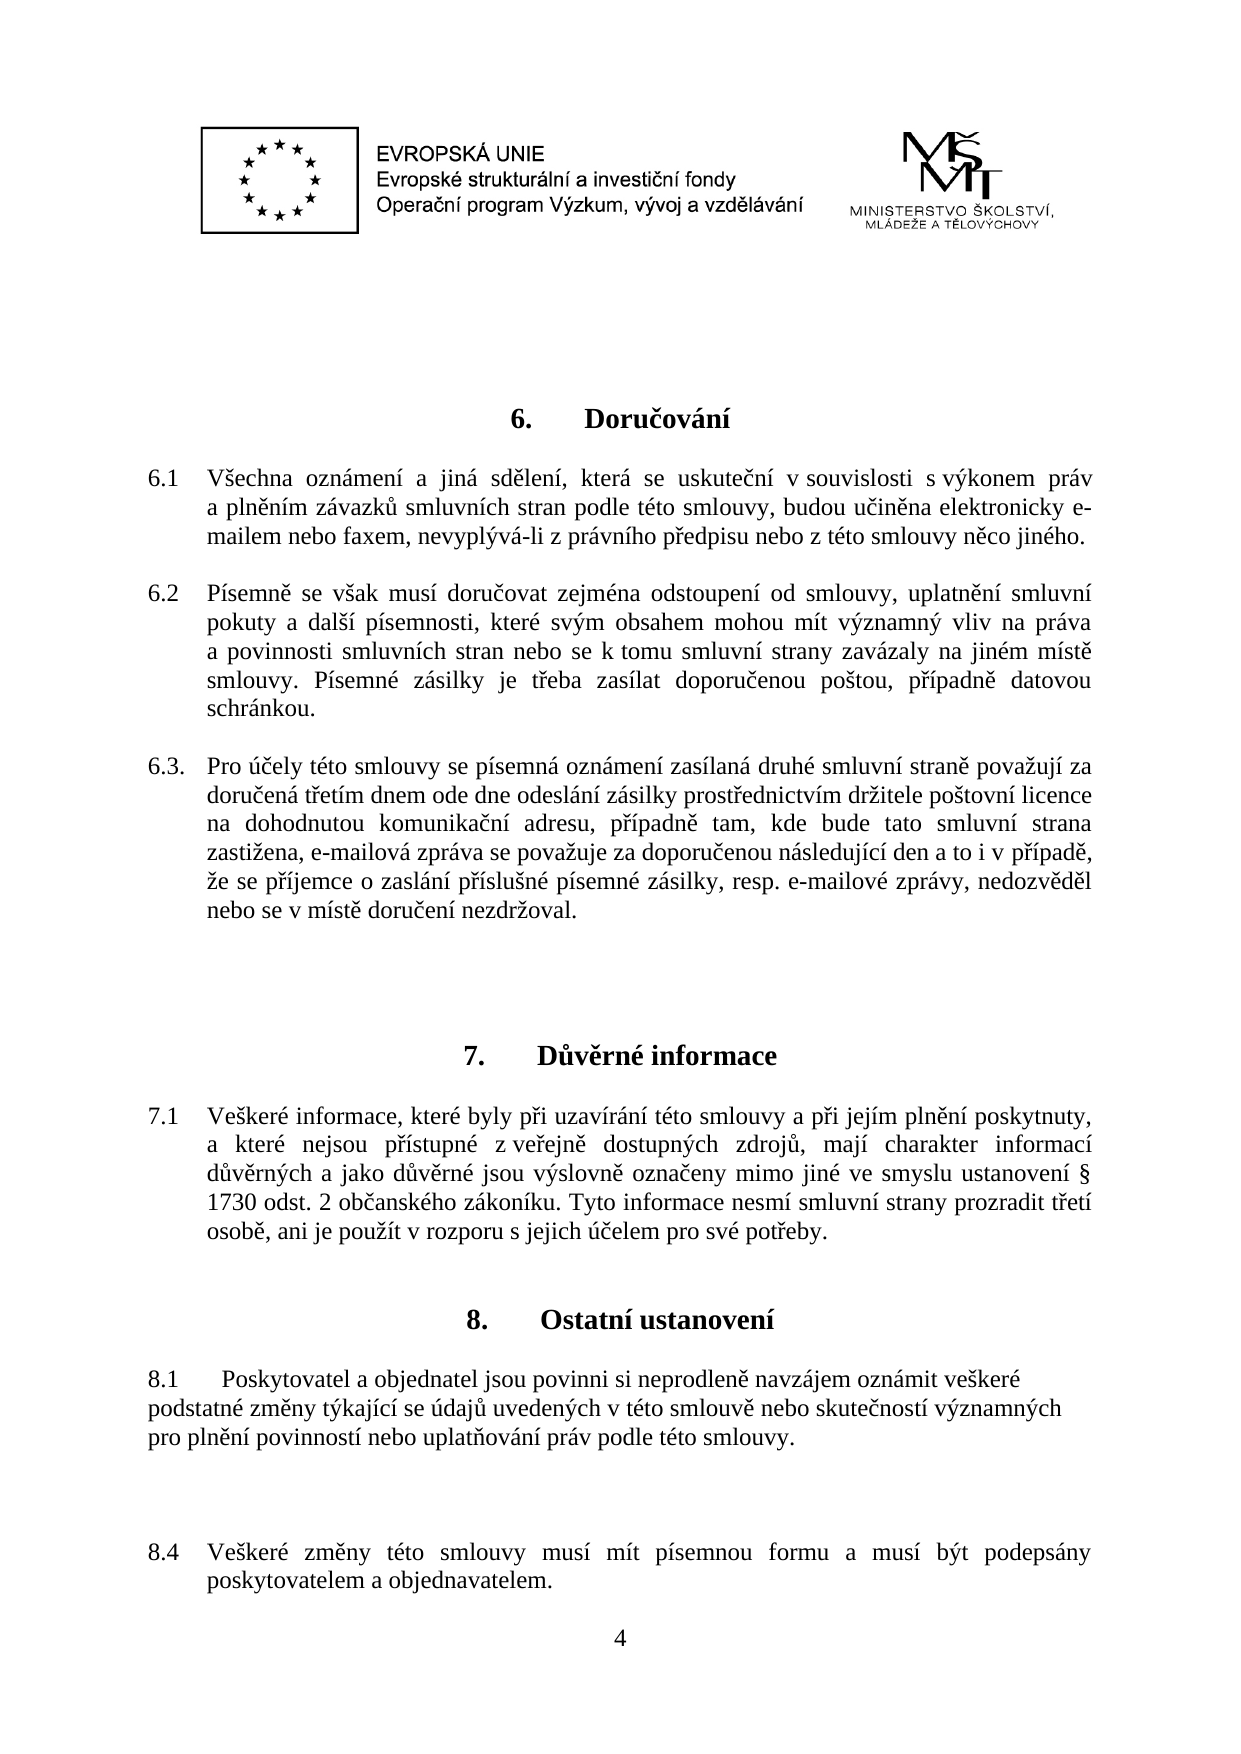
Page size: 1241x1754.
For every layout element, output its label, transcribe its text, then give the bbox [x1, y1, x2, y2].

subtitle 6. Doručování [148, 401, 1093, 435]
subtitle 8. Ostatní ustanovení [148, 1302, 1093, 1336]
text 6.3. Pro účely této smlouvy se písemná oznámení zasílaná druhé smluvní straně považují za doručená třetím dnem ode dne odeslání zásilky prostřednictvím držitele poštovní licence na dohodnutou komunikační adresu, případně tam, kde bude tato smluvní strana zastižena, e-mailová zpráva se považuje za doporučenou následující den a to i v případě, že se příjemce o zaslání příslušné písemné zásilky, resp. e-mailové zprávy, nedozvěděl nebo se v místě doručení nezdržoval. [148, 751, 1093, 923]
text 8.4 Veškeré změny této smlouvy musí mít písemnou formu a musí být podepsány poskytovatelem a objednavatelem. [148, 1537, 1093, 1594]
text 6.2 Písemně se však musí doručovat zejména odstoupení od smlouvy, uplatnění smluvní pokuty a další písemnosti, které svým obsahem mohou mít významný vliv na práva a povinnosti smluvních stran nebo se k tomu smluvní strany zavázaly na jiném místě smlouvy. Písemné zásilky je třeba zasílat doporučenou poštou, případně datovou schránkou. [148, 578, 1093, 722]
picture [147, 73, 1106, 287]
text 6.1 Všechna oznámení a jiná sdělení, která se uskuteční v souvislosti s výkonem práv a plněním závazků smluvních stran podle této smlouvy, budou učiněna elektronicky e-mailem nebo faxem, nevyplývá-li z právního předpisu nebo z této smlouvy něco jiného. [148, 463, 1093, 550]
text 8.1 Poskytovatel a objednatel jsou povinni si neprodleně navzájem oznámit veškeré podstatné změny týkající se údajů uvedených v této smlouvě nebo skutečností významných pro plnění povinností nebo uplatňování práv podle této smlouvy. [148, 1364, 1093, 1451]
text 7.1 Veškeré informace, které byly při uzavírání této smlouvy a při jejím plnění poskytnuty, a které nejsou přístupné z veřejně dostupných zdrojů, mají charakter informací důvěrných a jako důvěrné jsou výslovně označeny mimo jiné ve smyslu ustanovení § 1730 odst. 2 občanského zákoníku. Tyto informace nesmí smluvní strany prozradit třetí osobě, ani je použít v rozporu s jejich účelem pro své potřeby. [148, 1101, 1093, 1244]
subtitle 7. Důvěrné informace [148, 1038, 1093, 1072]
